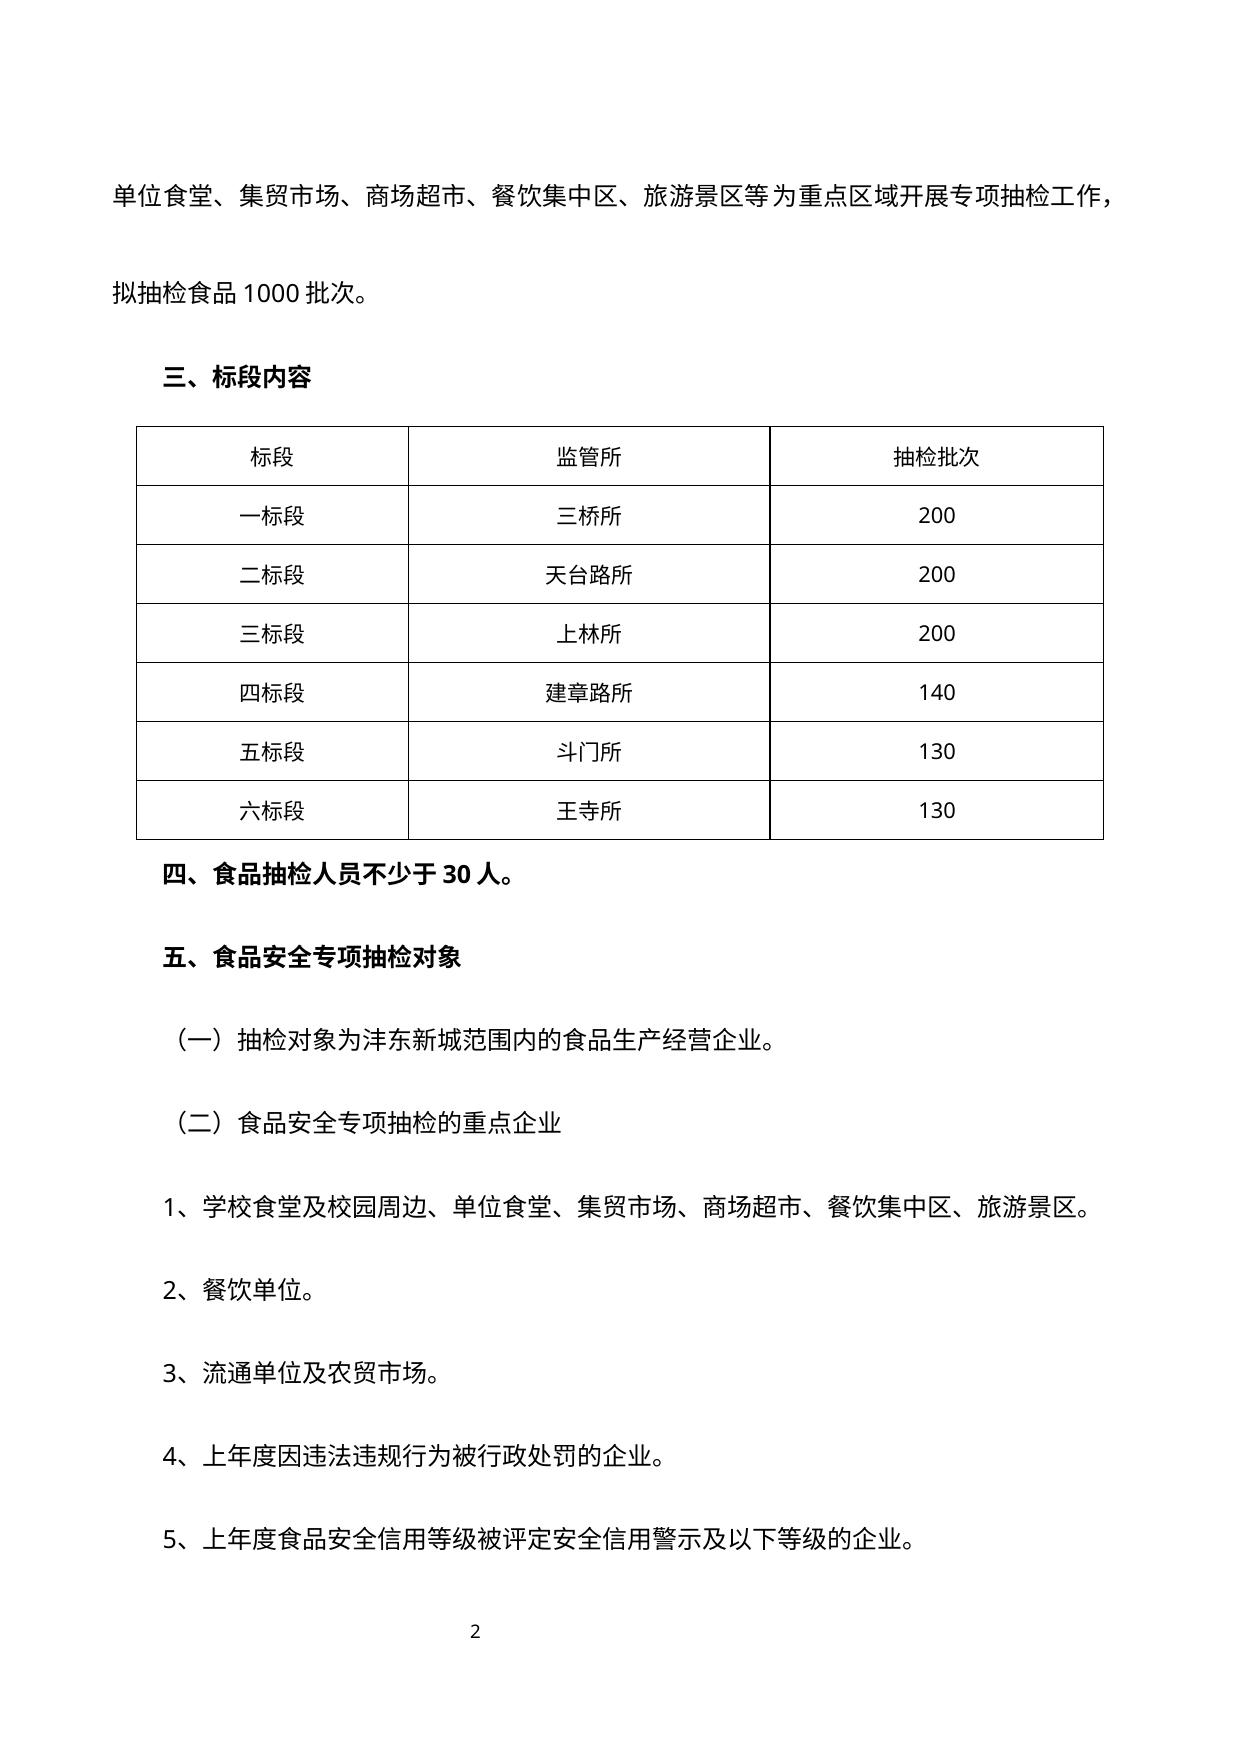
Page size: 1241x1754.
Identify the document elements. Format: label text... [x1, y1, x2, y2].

table_cell 天台路所 [409, 545, 769, 603]
text 2、餐饮单位。 [112, 1256, 1128, 1321]
table_header 抽检批次 [771, 427, 1103, 485]
table_cell 200 [771, 486, 1103, 544]
text 三、标段内容 [112, 343, 1128, 408]
table_cell 三标段 [137, 604, 408, 662]
table_cell 130 [771, 781, 1103, 839]
text 四、食品抽检人员不少于30人。 [112, 840, 1128, 905]
text （二）食品安全专项抽检的重点企业 [112, 1089, 1128, 1154]
table_cell 斗门所 [409, 722, 769, 780]
table_cell 140 [771, 663, 1103, 721]
table_cell 三桥所 [409, 486, 769, 544]
table_cell 五标段 [137, 722, 408, 780]
table_header 标段 [137, 427, 408, 485]
text 1、学校食堂及校园周边、单位食堂、集贸市场、商场超市、餐饮集中区、旅游景区。 [112, 1173, 1128, 1238]
table_cell 六标段 [137, 781, 408, 839]
text 5、上年度食品安全信用等级被评定安全信用警示及以下等级的企业。 [112, 1505, 1128, 1570]
text 3、流通单位及农贸市场。 [112, 1339, 1128, 1404]
table_cell 建章路所 [409, 663, 769, 721]
table_cell 200 [771, 604, 1103, 662]
table_cell 130 [771, 722, 1103, 780]
text 五、食品安全专项抽检对象 [112, 923, 1128, 988]
text 4、上年度因违法违规行为被行政处罚的企业。 [112, 1422, 1128, 1487]
table_cell 四标段 [137, 663, 408, 721]
table_cell 上林所 [409, 604, 769, 662]
table_cell 200 [771, 545, 1103, 603]
table_cell 二标段 [137, 545, 408, 603]
table_cell 一标段 [137, 486, 408, 544]
table_header 监管所 [409, 427, 769, 485]
text （一）抽检对象为沣东新城范围内的食品生产经营企业。 [112, 1006, 1128, 1071]
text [112, 162, 1128, 324]
table_cell 王寺所 [409, 781, 769, 839]
